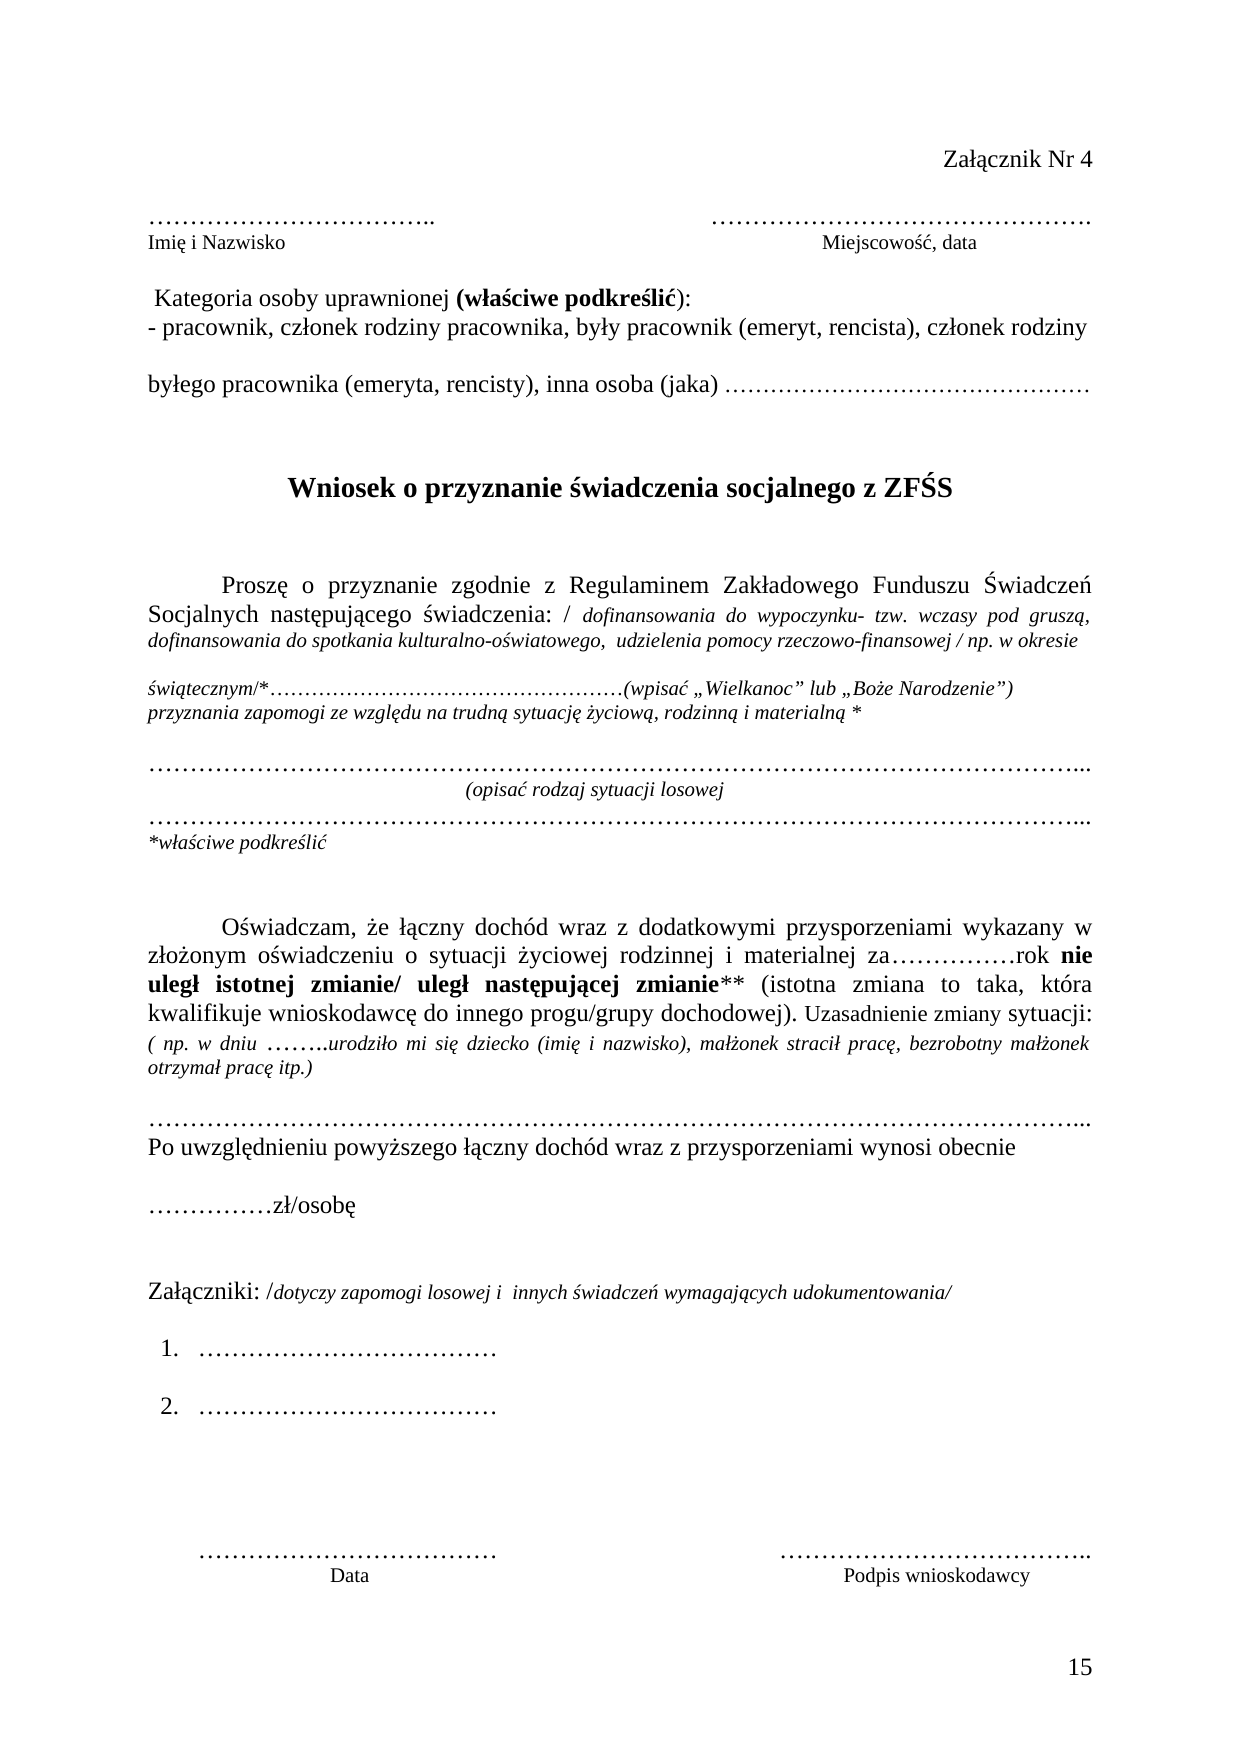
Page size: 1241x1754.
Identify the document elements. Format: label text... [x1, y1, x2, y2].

text …………………………………………………………………………………………………... [148, 801, 1093, 830]
text (opisać rodzaj sytuacji losowej [148, 777, 1093, 801]
text Proszę o przyznanie zgodnie z Regulaminem Zakładowego Funduszu Świadczeń Socjalnych następującego świadczenia: / dofinansowania do wypoczynku- tzw. wczasy pod gruszą, dofinansowania do spotkania kulturalno-oświatowego, udzielenia pomocy rzeczowo-finansowej / np. w okresie [148, 571, 1093, 652]
text Data Podpis wnioskodawcy [148, 1563, 1093, 1587]
text świątecznym/*……………………………………………(wpisać „Wielkanoc” lub „Boże Narodzenie”) [148, 676, 1093, 700]
text przyznania zapomogi ze względu na trudną sytuację życiową, rodzinną i materialną * [148, 700, 1093, 724]
text - pracownik, członek rodziny pracownika, były pracownik (emeryt, rencista), członek rodziny [148, 312, 1093, 340]
text …………………………….. ………………………………………. [148, 201, 1093, 230]
text ……………………………… ……………………………….. [148, 1535, 1093, 1563]
text Oświadczam, że łączny dochód wraz z dodatkowymi przysporzeniami wykazany w złożonym oświadczeniu o sytuacji życiowej rodzinnej i materialnej za……………rok nie uległ istotnej zmianie/ uległ następującej zmianie** (istotna zmiana to taka, która kwalifikuje wnioskodawcę do innego progu/grupy dochodowej). Uzasadnienie zmiany sytuacji: ( np. w dniu ……..urodziło mi się dziecko (imię i nazwisko), małżonek stracił pracę, bezrobotny małżonek otrzymał pracę itp.) [148, 912, 1093, 1079]
text …………………………………………………………………………………………………... [148, 748, 1093, 777]
text Załączniki: /dotyczy zapomogi losowej i innych świadczeń wymagających udokumentowania/ [148, 1276, 1093, 1305]
text *właściwe podkreślić [148, 830, 1093, 854]
text …………………………………………………………………………………………………... [148, 1103, 1093, 1132]
text Załącznik Nr 4 [148, 144, 1093, 172]
text Imię i Nazwisko Miejscowość, data [148, 230, 1093, 254]
list ……………………………… [160, 1333, 1093, 1362]
text ……………zł/osobę [148, 1190, 1093, 1218]
text byłego pracownika (emeryta, rencisty), inna osoba (jaka) ………………………………………… [148, 369, 1093, 398]
text Po uwzględnieniu powyższego łączny dochód wraz z przysporzeniami wynosi obecnie [148, 1132, 1093, 1161]
list ……………………………… [160, 1391, 1093, 1420]
text Wniosek o przyznanie świadczenia socjalnego z ZFŚS [148, 470, 1093, 503]
text Kategoria osoby uprawnionej (właściwe podkreślić): [148, 283, 1093, 312]
